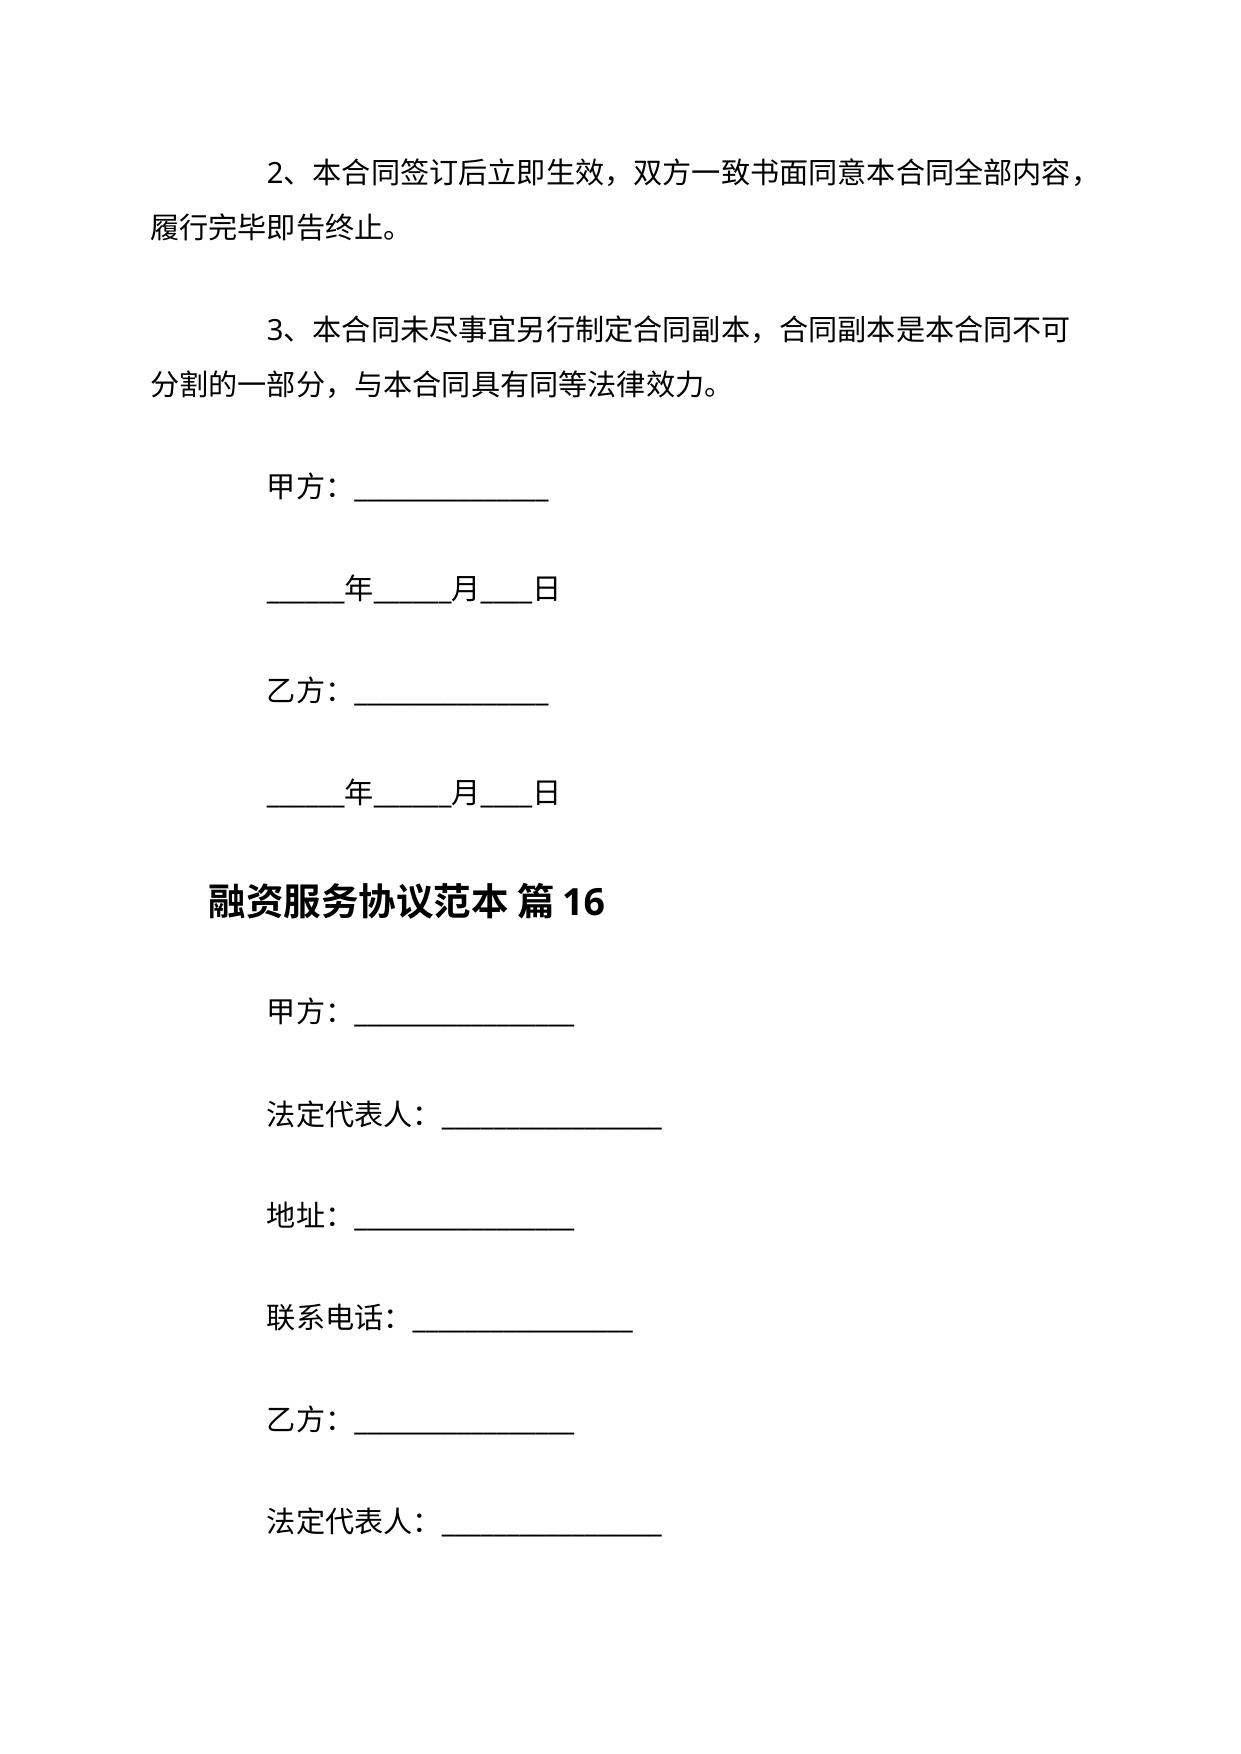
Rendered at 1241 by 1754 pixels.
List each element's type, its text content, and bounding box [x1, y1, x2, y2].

text ______年______月____日 [150, 566, 1090, 608]
text 联系电话：_________________ [150, 1295, 1090, 1337]
text 法定代表人：_________________ [150, 1499, 1090, 1541]
text 甲方：_________________ [150, 989, 1090, 1031]
text 甲方：_______________ [150, 463, 1090, 506]
text 乙方：_________________ [150, 1397, 1090, 1439]
text 融资服务协议范本 篇16 [150, 871, 1090, 926]
text 地址：_________________ [150, 1193, 1090, 1235]
text 3、本合同未尽事宜另行制定合同副本，合同副本是本合同不可分割的一部分，与本合同具有同等法律效力。 [150, 307, 1090, 404]
text 法定代表人：_________________ [150, 1091, 1090, 1133]
text 2、本合同签订后立即生效，双方一致书面同意本合同全部内容，履行完毕即告终止。 [150, 150, 1090, 247]
text 乙方：_______________ [150, 667, 1090, 710]
text ______年______月____日 [150, 769, 1090, 812]
